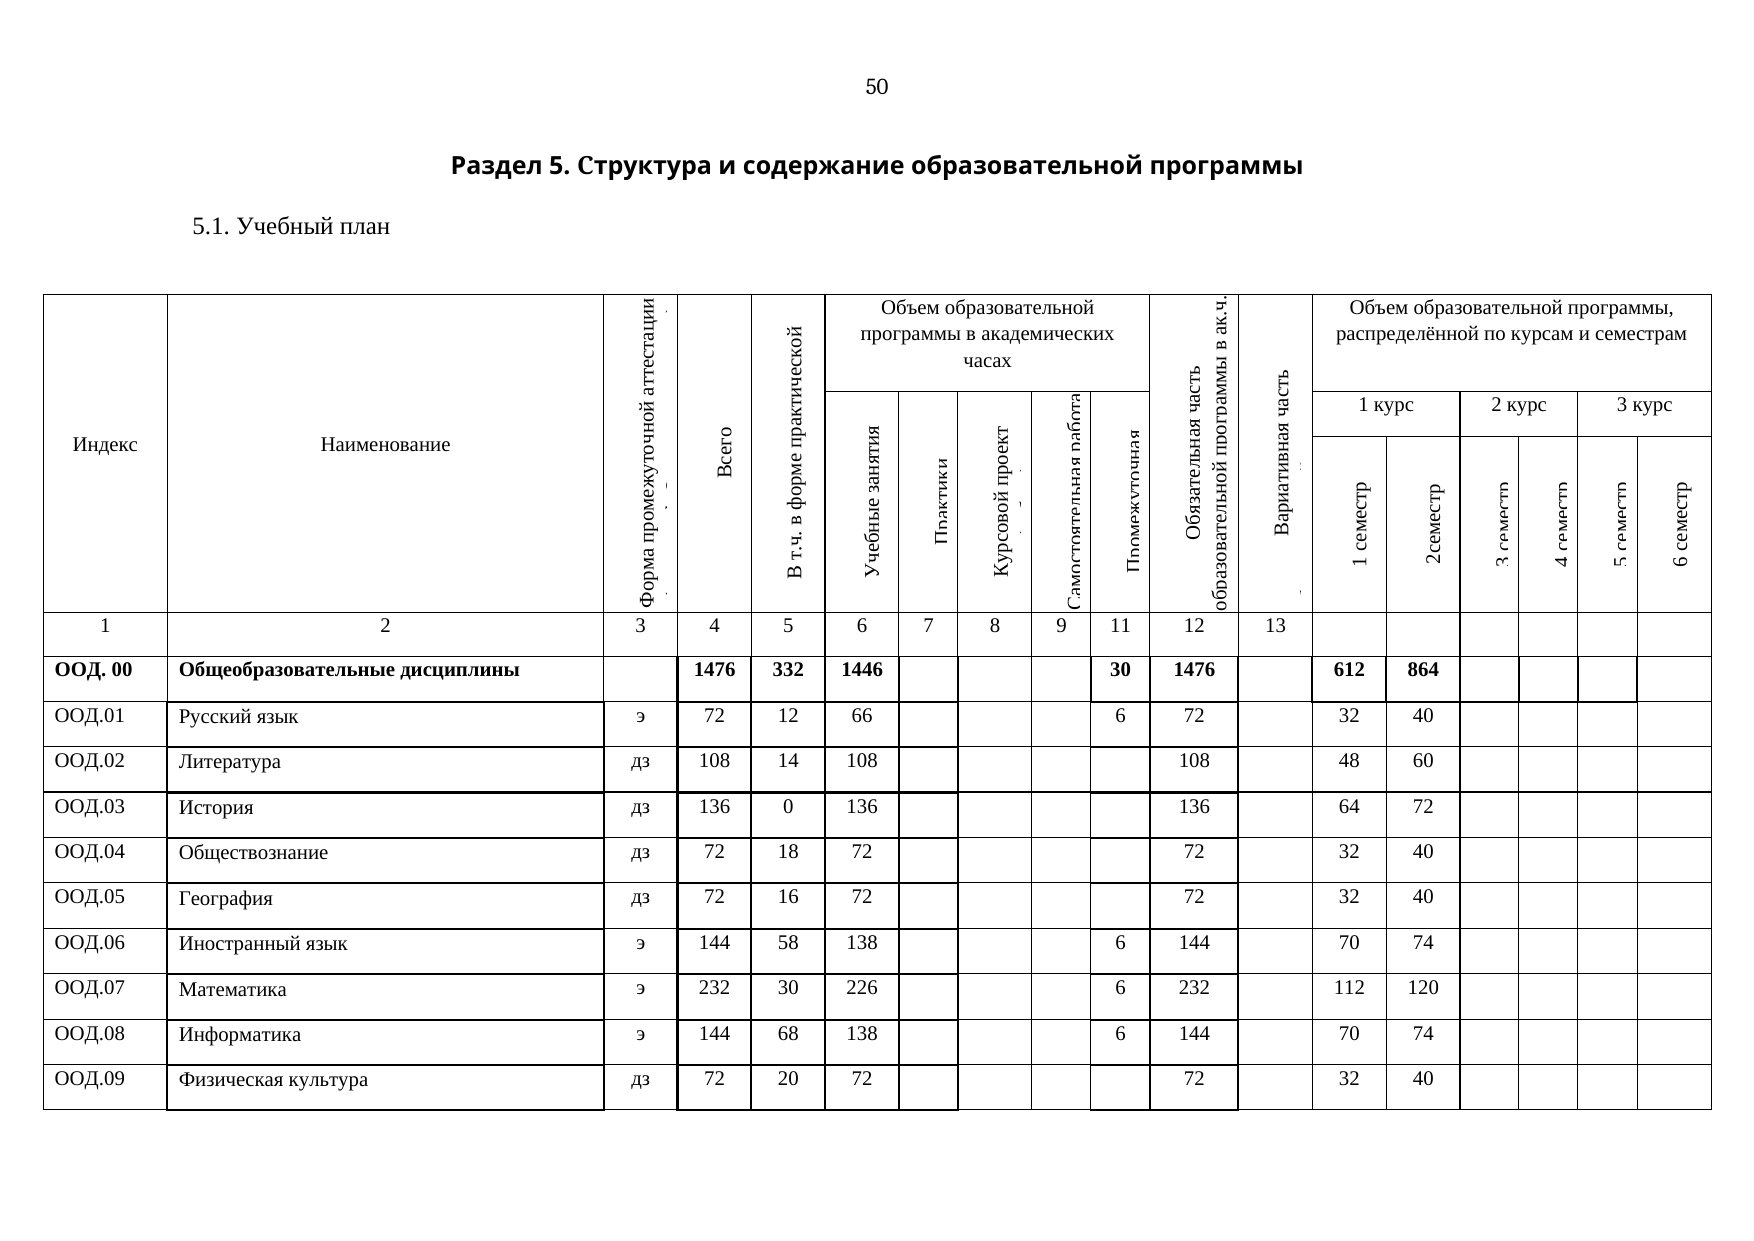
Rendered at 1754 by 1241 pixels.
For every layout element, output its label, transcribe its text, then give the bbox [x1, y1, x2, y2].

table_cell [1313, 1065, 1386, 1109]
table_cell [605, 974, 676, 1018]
table_cell [1091, 794, 1149, 837]
table_cell 72 [679, 839, 750, 882]
table_cell 40 [1387, 703, 1459, 746]
table_cell [1519, 747, 1577, 791]
table_cell 7 [899, 613, 957, 656]
table_cell 32 [1313, 883, 1386, 928]
table_cell 40 [1387, 883, 1459, 928]
table_cell ООД.06 [44, 929, 166, 973]
table_cell 6 [1091, 703, 1149, 746]
table_cell [959, 747, 1031, 791]
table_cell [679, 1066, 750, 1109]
table_cell [1520, 657, 1577, 701]
table_cell 138 [826, 930, 898, 973]
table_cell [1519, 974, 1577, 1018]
table_cell 4 [678, 613, 751, 656]
table_cell [959, 929, 1031, 973]
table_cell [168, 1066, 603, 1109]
table_cell [1387, 613, 1459, 656]
table_cell [1638, 838, 1711, 882]
table_cell [1638, 657, 1711, 701]
table_cell 60 [1387, 747, 1459, 791]
table_cell 1 семестр [1313, 437, 1386, 612]
table_cell 108 [826, 748, 898, 791]
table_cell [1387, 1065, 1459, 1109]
table_cell [1578, 929, 1637, 973]
table_cell 30 [1092, 657, 1149, 701]
subtitle Раздел 5. Структура и содержание образовательной программы [118, 148, 1636, 182]
table_cell 144 [1151, 930, 1237, 973]
table_cell 2 [168, 613, 603, 656]
table_cell 108 [1151, 748, 1237, 791]
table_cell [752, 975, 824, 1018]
table_cell [1578, 838, 1637, 882]
table_cell [1032, 883, 1090, 928]
table_cell [1461, 703, 1518, 746]
table_header В т.ч. в форме практической подготовки [752, 295, 824, 612]
table_cell ООД.02 [44, 747, 166, 791]
table_cell 136 [826, 794, 898, 837]
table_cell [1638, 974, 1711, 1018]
table_cell [1032, 838, 1090, 882]
table_cell 14 [752, 748, 824, 791]
table_cell 72 [1387, 793, 1459, 837]
table_cell 136 [1151, 794, 1237, 837]
table_cell 2семестр [1387, 437, 1459, 612]
table_cell э [605, 702, 676, 746]
table_cell История [168, 794, 603, 837]
table_cell [1032, 702, 1090, 746]
table_cell 0 [752, 794, 824, 837]
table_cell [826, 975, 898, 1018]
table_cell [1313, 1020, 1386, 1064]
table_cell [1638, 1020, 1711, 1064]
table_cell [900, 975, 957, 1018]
table_cell Общеобразовательные дисциплины [168, 657, 603, 701]
table_cell [959, 883, 1031, 928]
table_cell 1 курс [1313, 392, 1459, 436]
table_cell [1638, 793, 1711, 837]
table_cell [1032, 793, 1090, 837]
table_cell дз [605, 793, 676, 837]
table_cell [1519, 838, 1577, 882]
table_cell [1638, 883, 1711, 928]
table_cell дз [605, 883, 676, 928]
table_cell [1239, 838, 1312, 882]
text 5.1. Учебный план [118, 211, 1636, 240]
table_header Объем образовательной программы в академических часах [826, 295, 1149, 391]
table_cell 3 семестр [1461, 437, 1518, 612]
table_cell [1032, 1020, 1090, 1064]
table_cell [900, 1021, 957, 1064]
table_cell Обществознание [168, 839, 603, 882]
table_cell [900, 794, 957, 837]
table_cell [1578, 747, 1637, 791]
table_cell География [168, 884, 603, 928]
table_cell 6 [826, 613, 898, 656]
table_cell ООД.05 [44, 883, 166, 928]
table_cell [1461, 657, 1518, 701]
table_cell ООД. 00 [44, 657, 167, 701]
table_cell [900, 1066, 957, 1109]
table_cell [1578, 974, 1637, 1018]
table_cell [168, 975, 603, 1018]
table_cell [959, 793, 1031, 837]
table_cell 13 [1239, 613, 1312, 656]
table_cell 1476 [1151, 657, 1237, 701]
table_cell 72 [826, 884, 898, 928]
table_cell 16 [752, 884, 824, 928]
table_cell [1519, 883, 1577, 928]
table_cell [1638, 747, 1711, 791]
table_cell [1638, 929, 1711, 973]
table_header Объем образовательной программы, распределённой по курсам и семестрам [1313, 295, 1711, 391]
table_header Обязательная часть образовательной программы в ак.ч. [1150, 295, 1238, 612]
table_cell [1461, 838, 1518, 882]
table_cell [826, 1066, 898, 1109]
table_cell 9 [1032, 613, 1090, 656]
table_cell Учебные занятия [826, 392, 898, 612]
table_cell 32 [1313, 703, 1386, 746]
table_cell [1091, 884, 1149, 928]
table_cell [1032, 929, 1090, 973]
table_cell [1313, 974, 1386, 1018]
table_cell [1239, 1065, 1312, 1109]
table_cell [1579, 657, 1636, 701]
table_cell [1461, 747, 1518, 791]
table_cell [1519, 703, 1577, 746]
table_cell 48 [1313, 747, 1386, 791]
table_cell э [605, 929, 676, 973]
table_cell [1239, 702, 1312, 746]
table_cell [1032, 657, 1090, 701]
table_cell Русский язык [168, 703, 603, 746]
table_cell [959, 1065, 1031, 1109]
table_cell 64 [1313, 793, 1386, 837]
table_cell 4 семестр [1519, 437, 1577, 612]
table_cell ООД.03 [44, 793, 166, 837]
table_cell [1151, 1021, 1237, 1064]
table_cell [1578, 793, 1637, 837]
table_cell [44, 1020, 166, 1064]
table_cell 864 [1387, 657, 1459, 701]
table_cell ООД.01 [44, 702, 166, 746]
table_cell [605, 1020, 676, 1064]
table_cell 11 [1091, 613, 1149, 656]
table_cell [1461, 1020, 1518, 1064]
table_cell [900, 839, 957, 882]
table_cell 612 [1313, 657, 1385, 701]
table_cell [900, 748, 957, 791]
table_cell 74 [1387, 929, 1459, 973]
table_cell [1313, 613, 1386, 656]
table_cell [1091, 748, 1149, 791]
table_cell Литература [168, 748, 603, 791]
table_cell [1638, 702, 1711, 746]
table_cell [1578, 613, 1637, 656]
table_cell ООД.04 [44, 838, 166, 882]
table_cell [1239, 657, 1311, 701]
table_cell [1091, 839, 1149, 882]
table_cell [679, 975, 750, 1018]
table_cell [1519, 613, 1577, 656]
table_cell [1461, 613, 1518, 656]
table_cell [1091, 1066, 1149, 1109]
table_header Вариативная часть образовательной программы в ак.ч. [1239, 295, 1312, 612]
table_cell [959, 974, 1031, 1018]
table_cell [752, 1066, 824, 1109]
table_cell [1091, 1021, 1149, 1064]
table_cell 58 [752, 930, 824, 973]
table_cell [604, 657, 676, 701]
table_cell [1461, 883, 1518, 928]
table_cell 1 [44, 613, 167, 656]
table_cell 72 [679, 884, 750, 928]
table_cell Курсовой проект (работа) [958, 392, 1031, 612]
table_cell Иностранный язык [168, 930, 603, 973]
table_cell 1446 [826, 657, 898, 701]
table_cell 5 [752, 613, 824, 656]
table_cell [1239, 883, 1312, 928]
table_cell 2 курс [1461, 392, 1577, 436]
table_header Индекс [44, 295, 167, 612]
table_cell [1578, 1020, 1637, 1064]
table_cell 72 [826, 839, 898, 882]
table_cell [1578, 703, 1637, 746]
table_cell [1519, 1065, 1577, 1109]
table_cell [959, 702, 1031, 746]
table_cell 144 [679, 930, 750, 973]
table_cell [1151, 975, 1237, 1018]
table_cell 32 [1313, 838, 1386, 882]
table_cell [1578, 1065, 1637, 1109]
table_cell 66 [826, 703, 898, 746]
table_cell [959, 657, 1031, 701]
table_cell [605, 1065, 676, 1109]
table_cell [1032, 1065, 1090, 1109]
table_cell [1519, 793, 1577, 837]
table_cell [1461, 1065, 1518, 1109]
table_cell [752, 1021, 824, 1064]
table_cell 40 [1387, 838, 1459, 882]
table_cell [900, 930, 957, 973]
table_cell [900, 703, 957, 746]
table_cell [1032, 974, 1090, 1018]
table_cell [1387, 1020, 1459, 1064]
table_cell 5 семестр [1578, 437, 1637, 612]
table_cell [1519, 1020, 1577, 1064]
table_cell дз [605, 747, 676, 791]
table_cell [1032, 747, 1090, 791]
table_cell [959, 838, 1031, 882]
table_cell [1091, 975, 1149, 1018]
table_cell 12 [752, 703, 824, 746]
table_cell 6 семестр [1638, 437, 1711, 612]
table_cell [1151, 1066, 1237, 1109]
table_cell [1239, 929, 1312, 973]
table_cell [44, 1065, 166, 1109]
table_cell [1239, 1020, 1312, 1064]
table_cell 3 [604, 613, 677, 656]
table_header Всего [678, 295, 751, 612]
table_cell 1476 [679, 657, 750, 701]
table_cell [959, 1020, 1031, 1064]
table_cell [1461, 793, 1518, 837]
table_cell 8 [958, 613, 1031, 656]
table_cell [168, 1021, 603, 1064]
table_cell 6 [1091, 930, 1149, 973]
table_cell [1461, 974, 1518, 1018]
table_cell 72 [1151, 884, 1237, 928]
table_cell 72 [1151, 839, 1237, 882]
table_cell [1519, 929, 1577, 973]
table_cell [1578, 883, 1637, 928]
table_cell 18 [752, 839, 824, 882]
table_cell 136 [679, 794, 750, 837]
table_cell Самостоятельная работа [1032, 392, 1090, 612]
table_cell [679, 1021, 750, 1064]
table_cell Промежуточная аттестация [1091, 392, 1149, 612]
table_cell 3 курс [1578, 392, 1711, 436]
table_header Наименование [168, 295, 603, 612]
table_cell [1239, 747, 1312, 791]
table_cell [1638, 613, 1711, 656]
table_cell [900, 884, 957, 928]
table_cell 332 [752, 657, 824, 701]
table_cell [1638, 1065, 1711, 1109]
table_cell 72 [679, 703, 750, 746]
table_cell Практики [899, 392, 957, 612]
table_cell [900, 657, 957, 701]
table_cell ООД.07 [44, 974, 166, 1018]
table_cell 72 [1151, 703, 1237, 746]
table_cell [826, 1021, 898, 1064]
table_cell 108 [679, 748, 750, 791]
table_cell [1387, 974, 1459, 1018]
table_header Форма промежуточной аттестации (зачет, диф. Зачет, экзамен и др.) [604, 295, 677, 612]
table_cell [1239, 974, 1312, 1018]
table_cell [1239, 793, 1312, 837]
table_cell 70 [1313, 929, 1386, 973]
table_cell [1461, 929, 1518, 973]
table_cell 12 [1150, 613, 1238, 656]
table_cell дз [605, 838, 676, 882]
